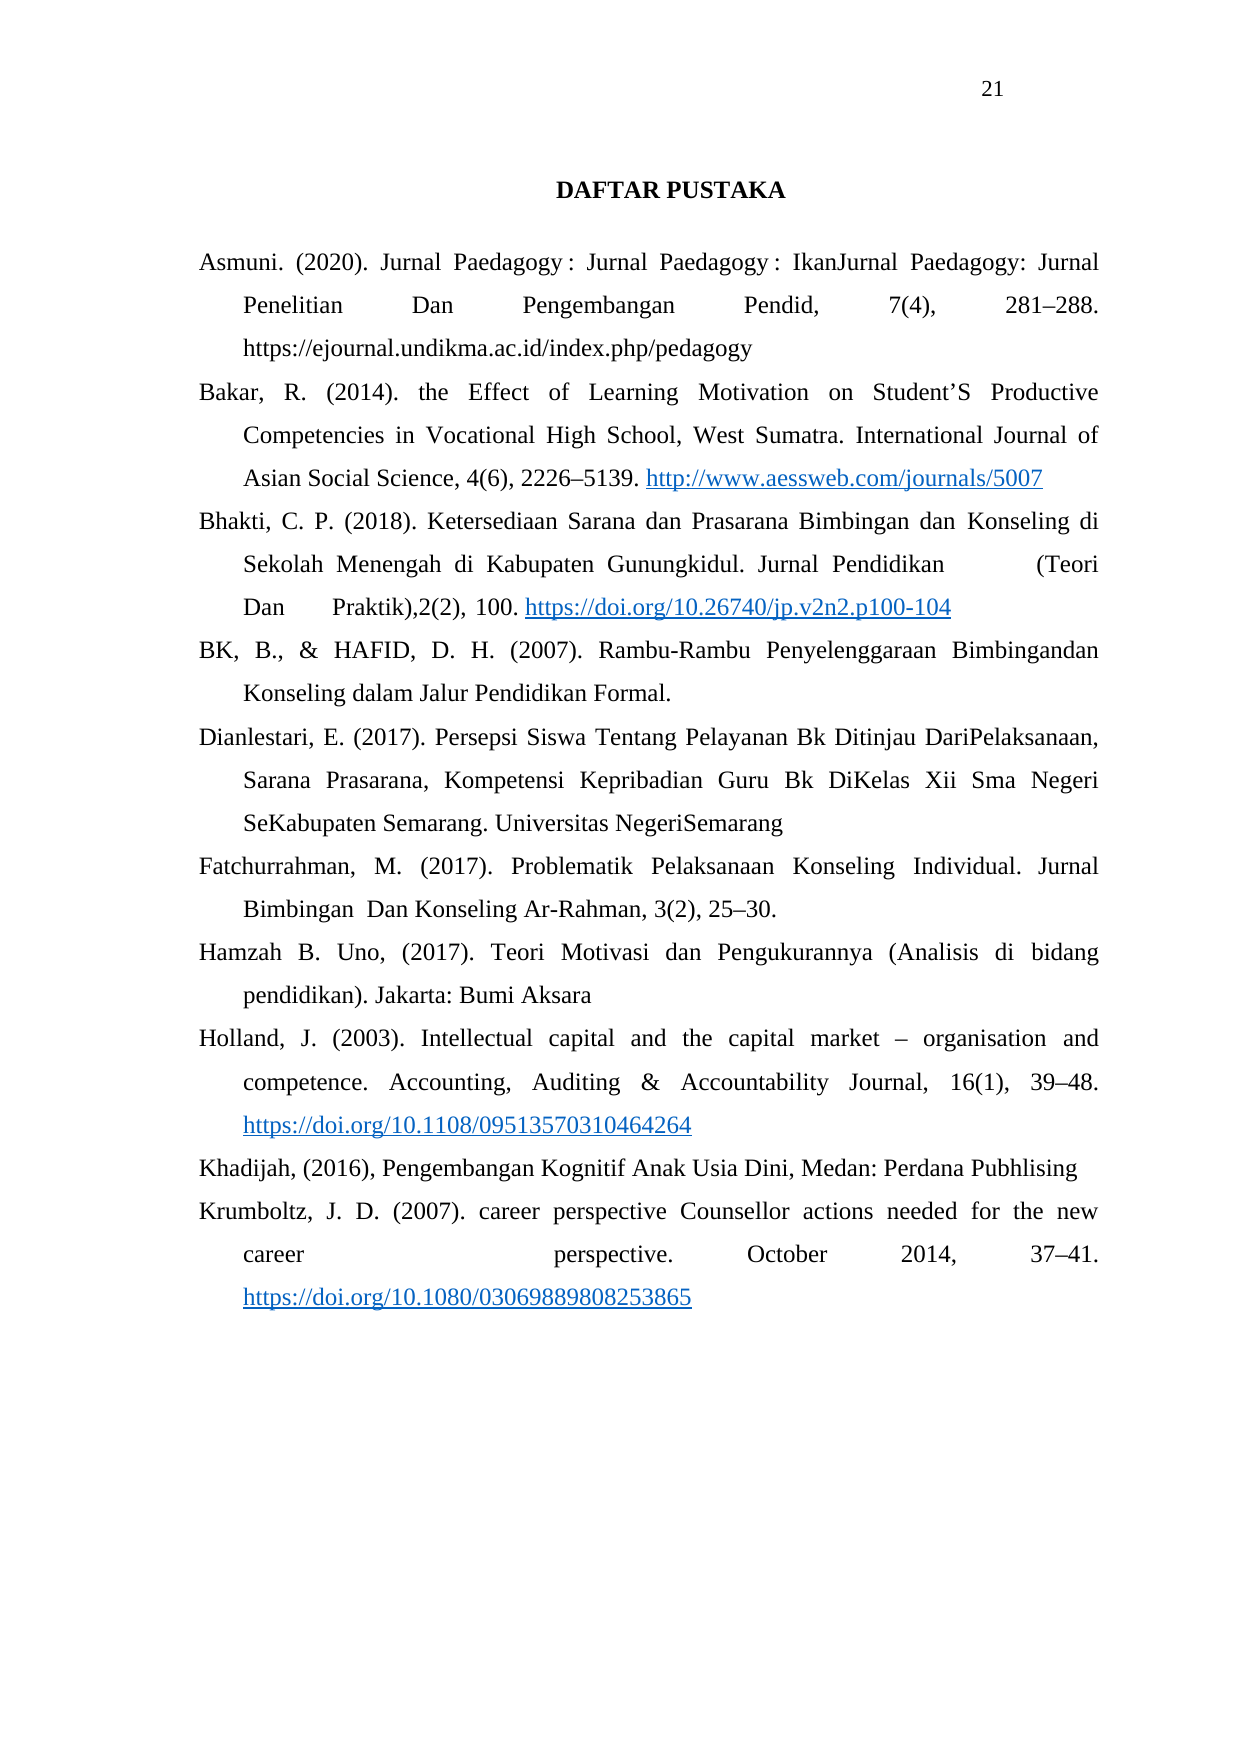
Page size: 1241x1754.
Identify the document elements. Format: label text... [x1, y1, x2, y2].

text BK, B., & HAFID, D. H. (2007). Rambu-Rambu Penyelenggaraan Bimbingandan Konseling dalam Jalur Pendidikan Formal. [198, 635, 1099, 707]
text Khadijah, (2016), Pengembangan Kognitif Anak Usia Dini, Medan: Perdana Pubhlising [198, 1153, 1099, 1182]
text Dianlestari, E. (2017). Persepsi Siswa Tentang Pelayanan Bk Ditinjau DariPelaksanaan, Sarana Prasarana, Kompetensi Kepribadian Guru Bk DiKelas Xii Sma Negeri SeKabupaten Semarang. Universitas NegeriSemarang [198, 722, 1099, 837]
text Asmuni. (2020). Jurnal Paedagogy : Jurnal Paedagogy : IkanJurnal Paedagogy: Jurnal Penelitian Dan Pengembangan Pendid, 7(4), 281–288. https://ejournal.undikma.ac.id/index.php/pedagogy [198, 247, 1099, 362]
text Bhakti, C. P. (2018). Ketersediaan Sarana dan Prasarana Bimbingan dan Konseling di Sekolah Menengah di Kabupaten Gunungkidul. Jurnal Pendidikan (Teori Dan Praktik),2(2), 100. https://doi.org/10.26740/jp.v2n2.p100-104 [198, 506, 1099, 621]
text Bakar, R. (2014). the Effect of Learning Motivation on Student’S Productive Competencies in Vocational High School, West Sumatra. International Journal of Asian Social Science, 4(6), 2226–5139. http://www.aessweb.com/journals/5007 [198, 377, 1099, 492]
text Krumboltz, J. D. (2007). career perspective Counsellor actions needed for the new career perspective. October 2014, 37–41. https://doi.org/10.1080/03069889808253865 [198, 1196, 1099, 1311]
text Holland, J. (2003). Intellectual capital and the capital market – organisation and competence. Accounting, Auditing & Accountability Journal, 16(1), 39–48. https://doi.org/10.1108/09513570310464264 [198, 1023, 1099, 1138]
text Fatchurrahman, M. (2017). Problematik Pelaksanaan Konseling Individual. Jurnal Bimbingan Dan Konseling Ar-Rahman, 3(2), 25–30. [198, 851, 1099, 923]
subtitle DAFTAR PUSTAKA [243, 175, 1099, 204]
text Hamzah B. Uno, (2017). Teori Motivasi dan Pengukurannya (Analisis di bidang pendidikan). Jakarta: Bumi Aksara [198, 937, 1099, 1009]
